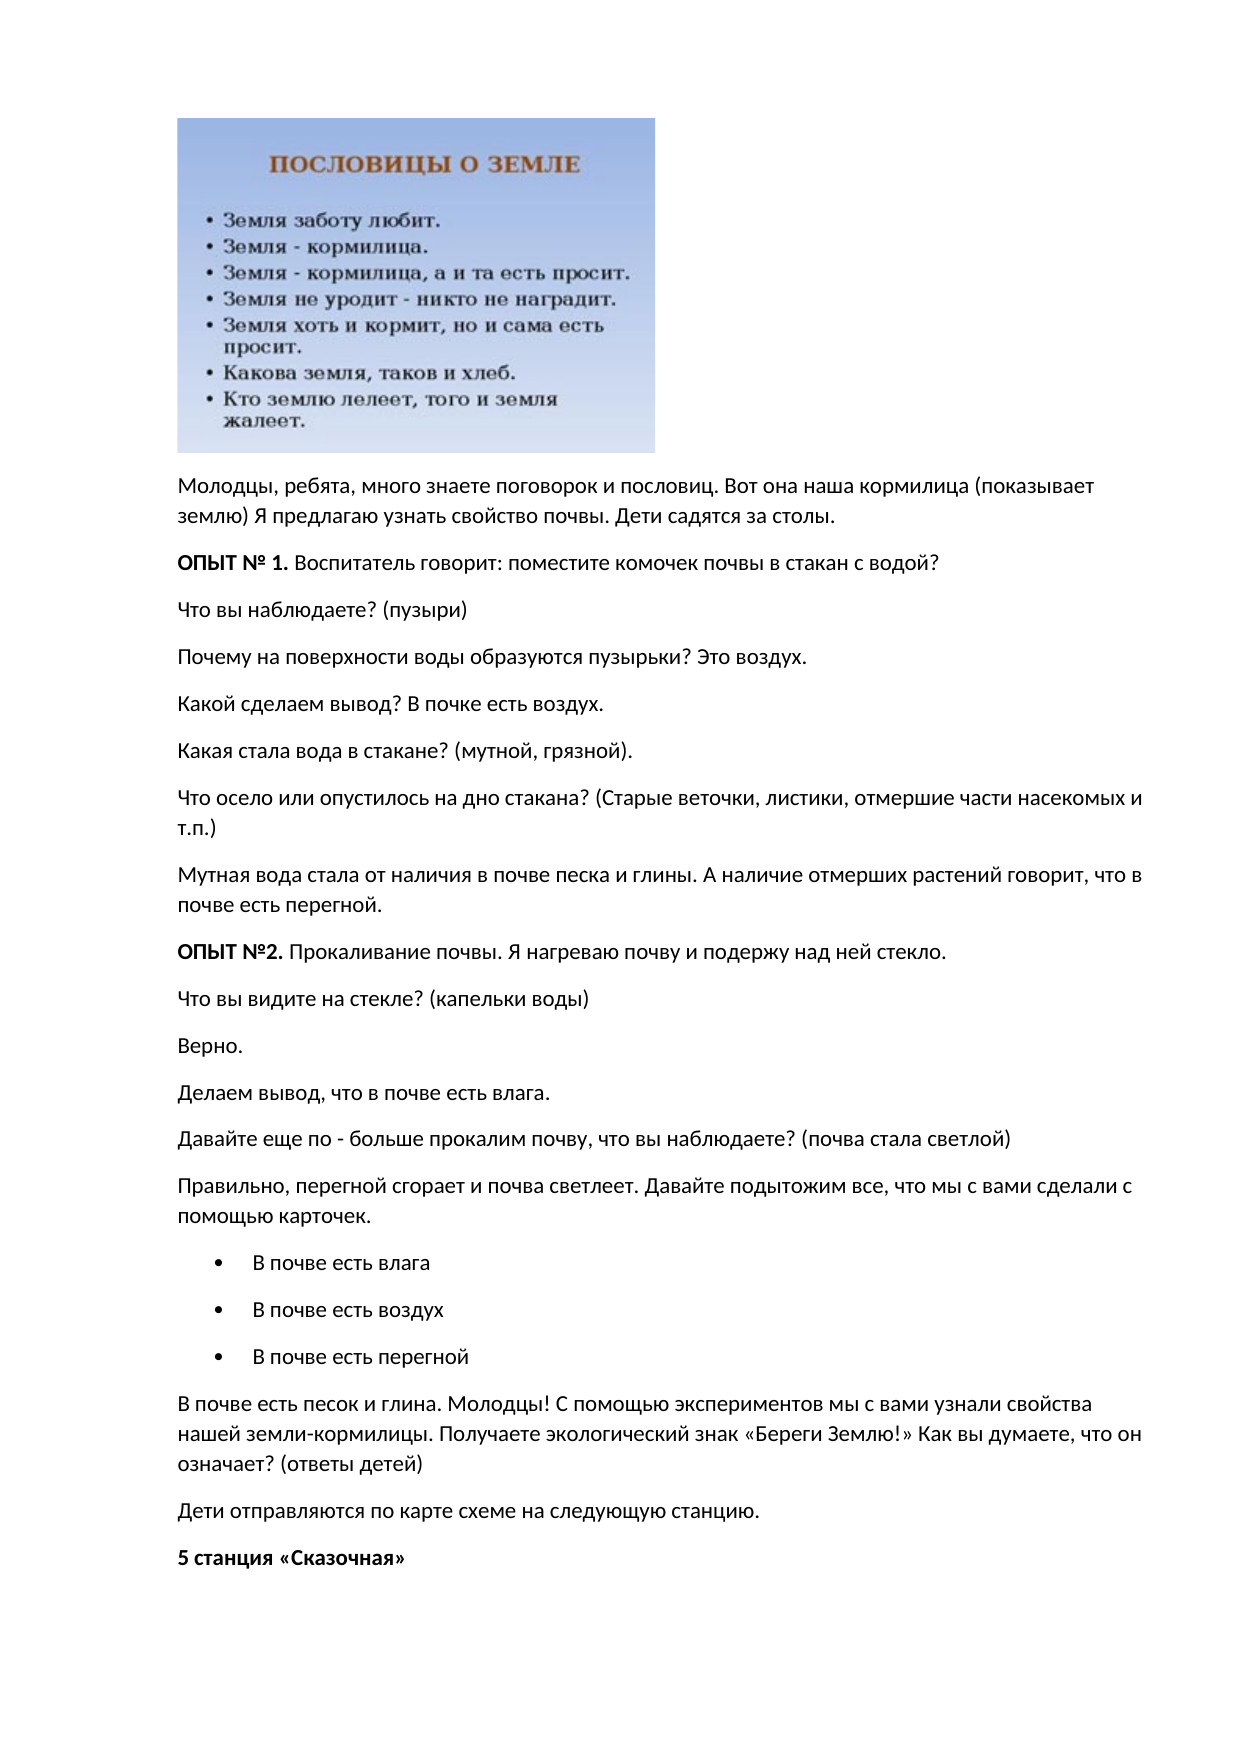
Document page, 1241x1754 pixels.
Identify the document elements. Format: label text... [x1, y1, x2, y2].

text ОПЫТ № 1. Воспитатель говорит: поместите комочек почвы в стакан с водой? [177, 548, 1152, 576]
text Какой сделаем вывод? В почке есть воздух. [177, 689, 1152, 717]
picture [177, 118, 656, 453]
text Почему на поверхности воды образуются пузырьки? Это воздух. [177, 642, 1152, 670]
text Мутная вода стала от наличия в почве песка и глины. А наличие отмерших растений говорит, что в почве есть перегной. [177, 860, 1152, 918]
text Что вы видите на стекле? (капельки воды) [177, 984, 1152, 1012]
text Верно. [177, 1031, 1152, 1059]
text Дети отправляются по карте схеме на следующую станцию. [177, 1496, 1152, 1524]
text ОПЫТ №2. Прокаливание почвы. Я нагреваю почву и подержу над ней стекло. [177, 937, 1152, 965]
text Что осело или опустилось на дно стакана? (Старые веточки, листики, отмершие части насекомых и т.п.) [177, 783, 1152, 841]
text Что вы наблюдаете? (пузыри) [177, 595, 1152, 623]
text Какая стала вода в стакане? (мутной, грязной). [177, 736, 1152, 764]
list В почве есть влага [215, 1248, 1152, 1276]
text 5 станция «Сказочная» [177, 1543, 1152, 1571]
list В почве есть перегной [215, 1342, 1152, 1370]
text В почве есть песок и глина. Молодцы! С помощью экспериментов мы с вами узнали свойства нашей земли-кормилицы. Получаете экологический знак «Береги Землю!» Как вы думаете, что он означает? (ответы детей) [177, 1389, 1152, 1477]
text Делаем вывод, что в почве есть влага. [177, 1078, 1152, 1106]
text Правильно, перегной сгорает и почва светлеет. Давайте подытожим все, что мы с вами сделали с помощью карточек. [177, 1171, 1152, 1229]
list В почве есть воздух [215, 1295, 1152, 1323]
text Давайте еще по - больше прокалим почву, что вы наблюдаете? (почва стала светлой) [177, 1124, 1152, 1152]
text Молодцы, ребята, много знаете поговорок и пословиц. Вот она наша кормилица (показывает землю) Я предлагаю узнать свойство почвы. Дети садятся за столы. [177, 471, 1152, 529]
